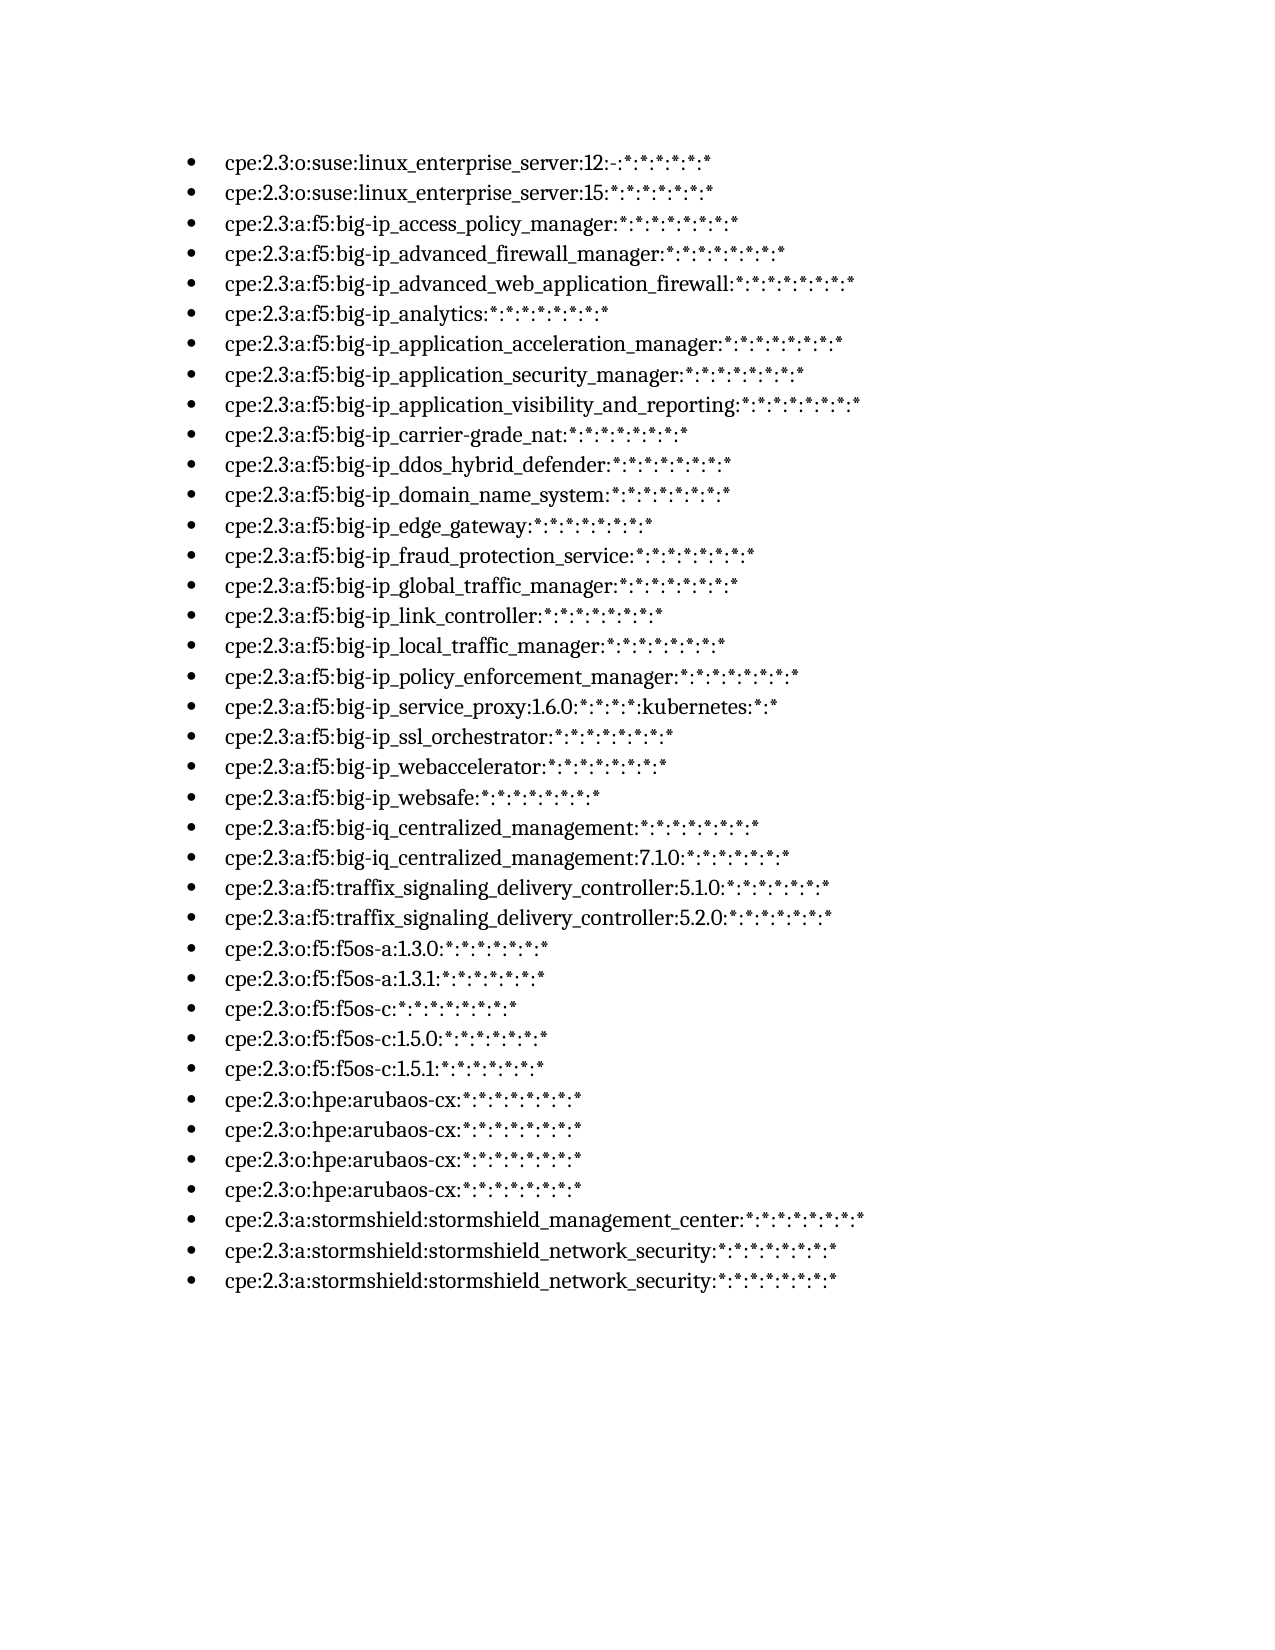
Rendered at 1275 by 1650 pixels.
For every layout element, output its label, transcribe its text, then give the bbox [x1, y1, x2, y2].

list cpe:2.3:a:f5:big-ip_ssl_orchestrator:*:*:*:*:*:*:*:* [187, 724, 1087, 750]
list cpe:2.3:a:f5:big-ip_analytics:*:*:*:*:*:*:*:* [187, 301, 1087, 327]
list cpe:2.3:o:f5:f5os-c:1.5.1:*:*:*:*:*:*:* [187, 1056, 1087, 1083]
list cpe:2.3:a:stormshield:stormshield_management_center:*:*:*:*:*:*:*:* [187, 1207, 1087, 1234]
list cpe:2.3:o:hpe:arubaos-cx:*:*:*:*:*:*:*:* [187, 1117, 1087, 1143]
list cpe:2.3:a:stormshield:stormshield_network_security:*:*:*:*:*:*:*:* [187, 1237, 1087, 1264]
list cpe:2.3:a:f5:big-ip_ddos_hybrid_defender:*:*:*:*:*:*:*:* [187, 452, 1087, 478]
list cpe:2.3:o:f5:f5os-a:1.3.1:*:*:*:*:*:*:* [187, 966, 1087, 992]
list cpe:2.3:a:f5:big-iq_centralized_management:*:*:*:*:*:*:*:* [187, 814, 1087, 841]
list cpe:2.3:a:f5:big-ip_link_controller:*:*:*:*:*:*:*:* [187, 603, 1087, 629]
list cpe:2.3:a:f5:big-ip_global_traffic_manager:*:*:*:*:*:*:*:* [187, 573, 1087, 599]
list cpe:2.3:a:f5:big-ip_webaccelerator:*:*:*:*:*:*:*:* [187, 754, 1087, 781]
list cpe:2.3:a:f5:traffix_signaling_delivery_controller:5.2.0:*:*:*:*:*:*:* [187, 905, 1087, 932]
list cpe:2.3:a:f5:big-ip_access_policy_manager:*:*:*:*:*:*:*:* [187, 210, 1087, 237]
list cpe:2.3:a:f5:big-ip_websafe:*:*:*:*:*:*:*:* [187, 784, 1087, 811]
list cpe:2.3:a:f5:traffix_signaling_delivery_controller:5.1.0:*:*:*:*:*:*:* [187, 875, 1087, 901]
list cpe:2.3:a:f5:big-ip_service_proxy:1.6.0:*:*:*:*:kubernetes:*:* [187, 694, 1087, 720]
list cpe:2.3:o:suse:linux_enterprise_server:15:*:*:*:*:*:*:* [187, 180, 1087, 207]
list cpe:2.3:a:f5:big-ip_fraud_protection_service:*:*:*:*:*:*:*:* [187, 543, 1087, 569]
list cpe:2.3:a:f5:big-ip_local_traffic_manager:*:*:*:*:*:*:*:* [187, 633, 1087, 660]
list cpe:2.3:a:f5:big-iq_centralized_management:7.1.0:*:*:*:*:*:*:* [187, 845, 1087, 871]
list cpe:2.3:a:stormshield:stormshield_network_security:*:*:*:*:*:*:*:* [187, 1268, 1087, 1294]
list cpe:2.3:o:hpe:arubaos-cx:*:*:*:*:*:*:*:* [187, 1086, 1087, 1113]
list cpe:2.3:a:f5:big-ip_application_security_manager:*:*:*:*:*:*:*:* [187, 361, 1087, 388]
list cpe:2.3:a:f5:big-ip_application_visibility_and_reporting:*:*:*:*:*:*:*:* [187, 392, 1087, 418]
list cpe:2.3:a:f5:big-ip_carrier-grade_nat:*:*:*:*:*:*:*:* [187, 422, 1087, 448]
list cpe:2.3:o:suse:linux_enterprise_server:12:-:*:*:*:*:*:* [187, 150, 1087, 176]
list cpe:2.3:o:f5:f5os-c:1.5.0:*:*:*:*:*:*:* [187, 1026, 1087, 1052]
list cpe:2.3:a:f5:big-ip_policy_enforcement_manager:*:*:*:*:*:*:*:* [187, 663, 1087, 690]
list cpe:2.3:o:f5:f5os-a:1.3.0:*:*:*:*:*:*:* [187, 935, 1087, 962]
list cpe:2.3:a:f5:big-ip_advanced_firewall_manager:*:*:*:*:*:*:*:* [187, 241, 1087, 267]
list cpe:2.3:a:f5:big-ip_domain_name_system:*:*:*:*:*:*:*:* [187, 482, 1087, 509]
list cpe:2.3:a:f5:big-ip_application_acceleration_manager:*:*:*:*:*:*:*:* [187, 331, 1087, 358]
list cpe:2.3:o:hpe:arubaos-cx:*:*:*:*:*:*:*:* [187, 1177, 1087, 1203]
list cpe:2.3:a:f5:big-ip_edge_gateway:*:*:*:*:*:*:*:* [187, 512, 1087, 539]
list cpe:2.3:o:f5:f5os-c:*:*:*:*:*:*:*:* [187, 996, 1087, 1022]
list cpe:2.3:a:f5:big-ip_advanced_web_application_firewall:*:*:*:*:*:*:*:* [187, 271, 1087, 297]
list cpe:2.3:o:hpe:arubaos-cx:*:*:*:*:*:*:*:* [187, 1147, 1087, 1173]
